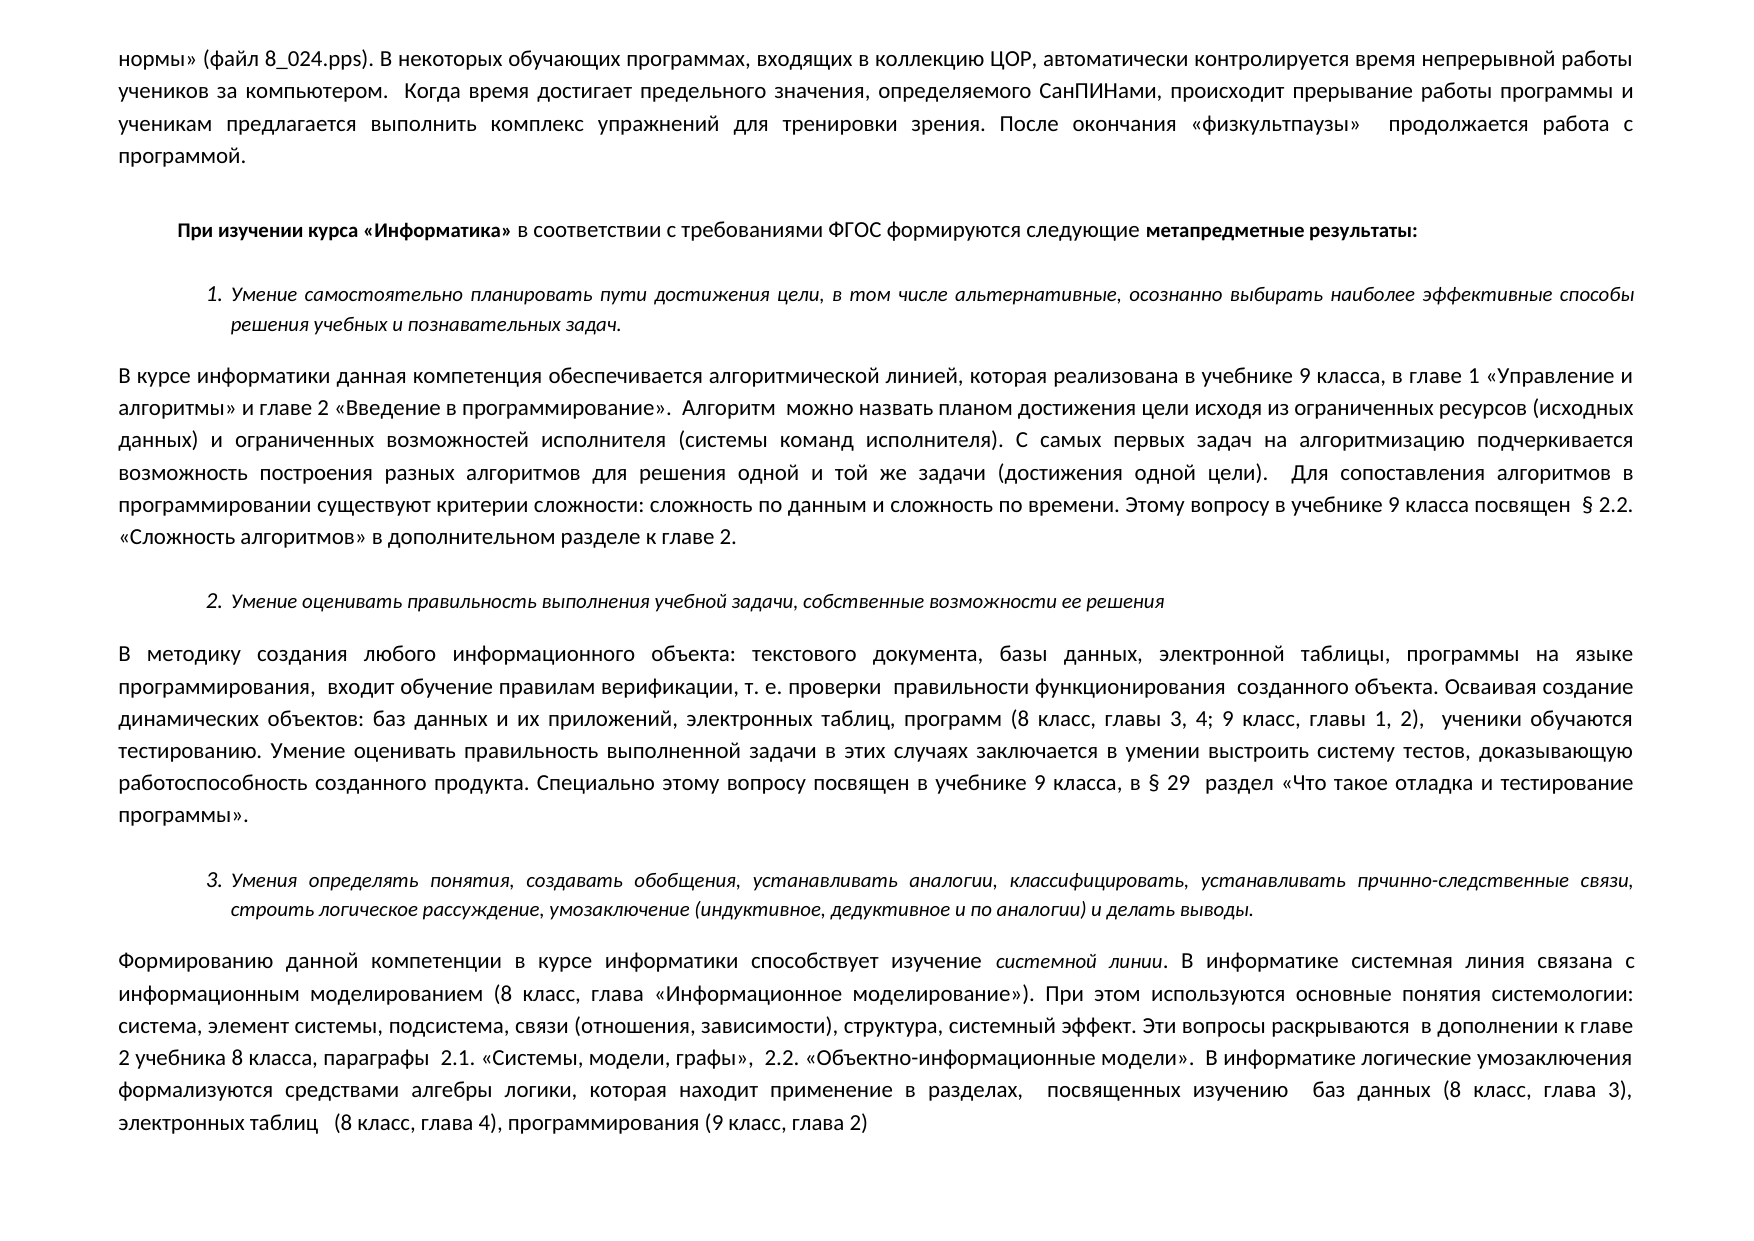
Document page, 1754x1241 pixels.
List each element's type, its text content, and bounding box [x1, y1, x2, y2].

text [118, 44, 1636, 169]
text При изучении курса «Информатика» в соответствии с требованиями ФГОС формируются следующие метапредметные результаты: [118, 215, 1636, 243]
list Умение самостоятельно планировать пути достижения цели, в том числе альтернативные, осознанно выбирать наиболее эффективные способы решения учебных и познавательных задач. [206, 279, 1636, 337]
text В методику создания любого информационного объекта: текстового документа, базы данных, электронной таблицы, программы на языке программирования, входит обучение правилам верификации, т. е. проверки правильности функционирования созданного объекта. Осваивая создание динамических объектов: баз данных и их приложений, электронных таблиц, программ (8 класс, главы 3, 4; 9 класс, главы 1, 2), ученики обучаются тестированию. Умение оценивать правильность выполненной задачи в этих случаях заключается в умении выстроить систему тестов, доказывающую работоспособность созданного продукта. Специально этому вопросу посвящен в учебнике 9 класса, в § 29 раздел «Что такое отладка и тестирование программы». [118, 639, 1636, 828]
text В курсе информатики данная компетенция обеспечивается алгоритмической линией, которая реализована в учебнике 9 класса, в главе 1 «Управление и алгоритмы» и главе 2 «Введение в программирование». Алгоритм можно назвать планом достижения цели исходя из ограниченных ресурсов (исходных данных) и ограниченных возможностей исполнителя (системы команд исполнителя). С самых первых задач на алгоритмизацию подчеркивается возможность построения разных алгоритмов для решения одной и той же задачи (достижения одной цели). Для сопоставления алгоритмов в программировании существуют критерии сложности: сложность по данным и сложность по времени. Этому вопросу в учебнике 9 класса посвящен § 2.2. «Сложность алгоритмов» в дополнительном разделе к главе 2. [118, 361, 1636, 550]
list Умение оценивать правильность выполнения учебной задачи, собственные возможности ее решения [206, 587, 1636, 614]
list Умения определять понятия, создавать обобщения, устанавливать аналогии, классифицировать, устанавливать прчинно-следственные связи, строить логическое рассуждение, умозаключение (индуктивное, дедуктивное и по аналогии) и делать выводы. [206, 865, 1636, 922]
text Формированию данной компетенции в курсе информатики способствует изучение системной линии. В информатике системная линия связана с информационным моделированием (8 класс, глава «Информационное моделирование»). При этом используются основные понятия системологии: система, элемент системы, подсистема, связи (отношения, зависимости), структура, системный эффект. Эти вопросы раскрываются в дополнении к главе 2 учебника 8 класса, параграфы 2.1. «Системы, модели, графы», 2.2. «Объектно-информационные модели». В информатике логические умозаключения формализуются средствами алгебры логики, которая находит применение в разделах, посвященных изучению баз данных (8 класс, глава 3), электронных таблиц (8 класс, глава 4), программирования (9 класс, глава 2) [118, 947, 1636, 1136]
